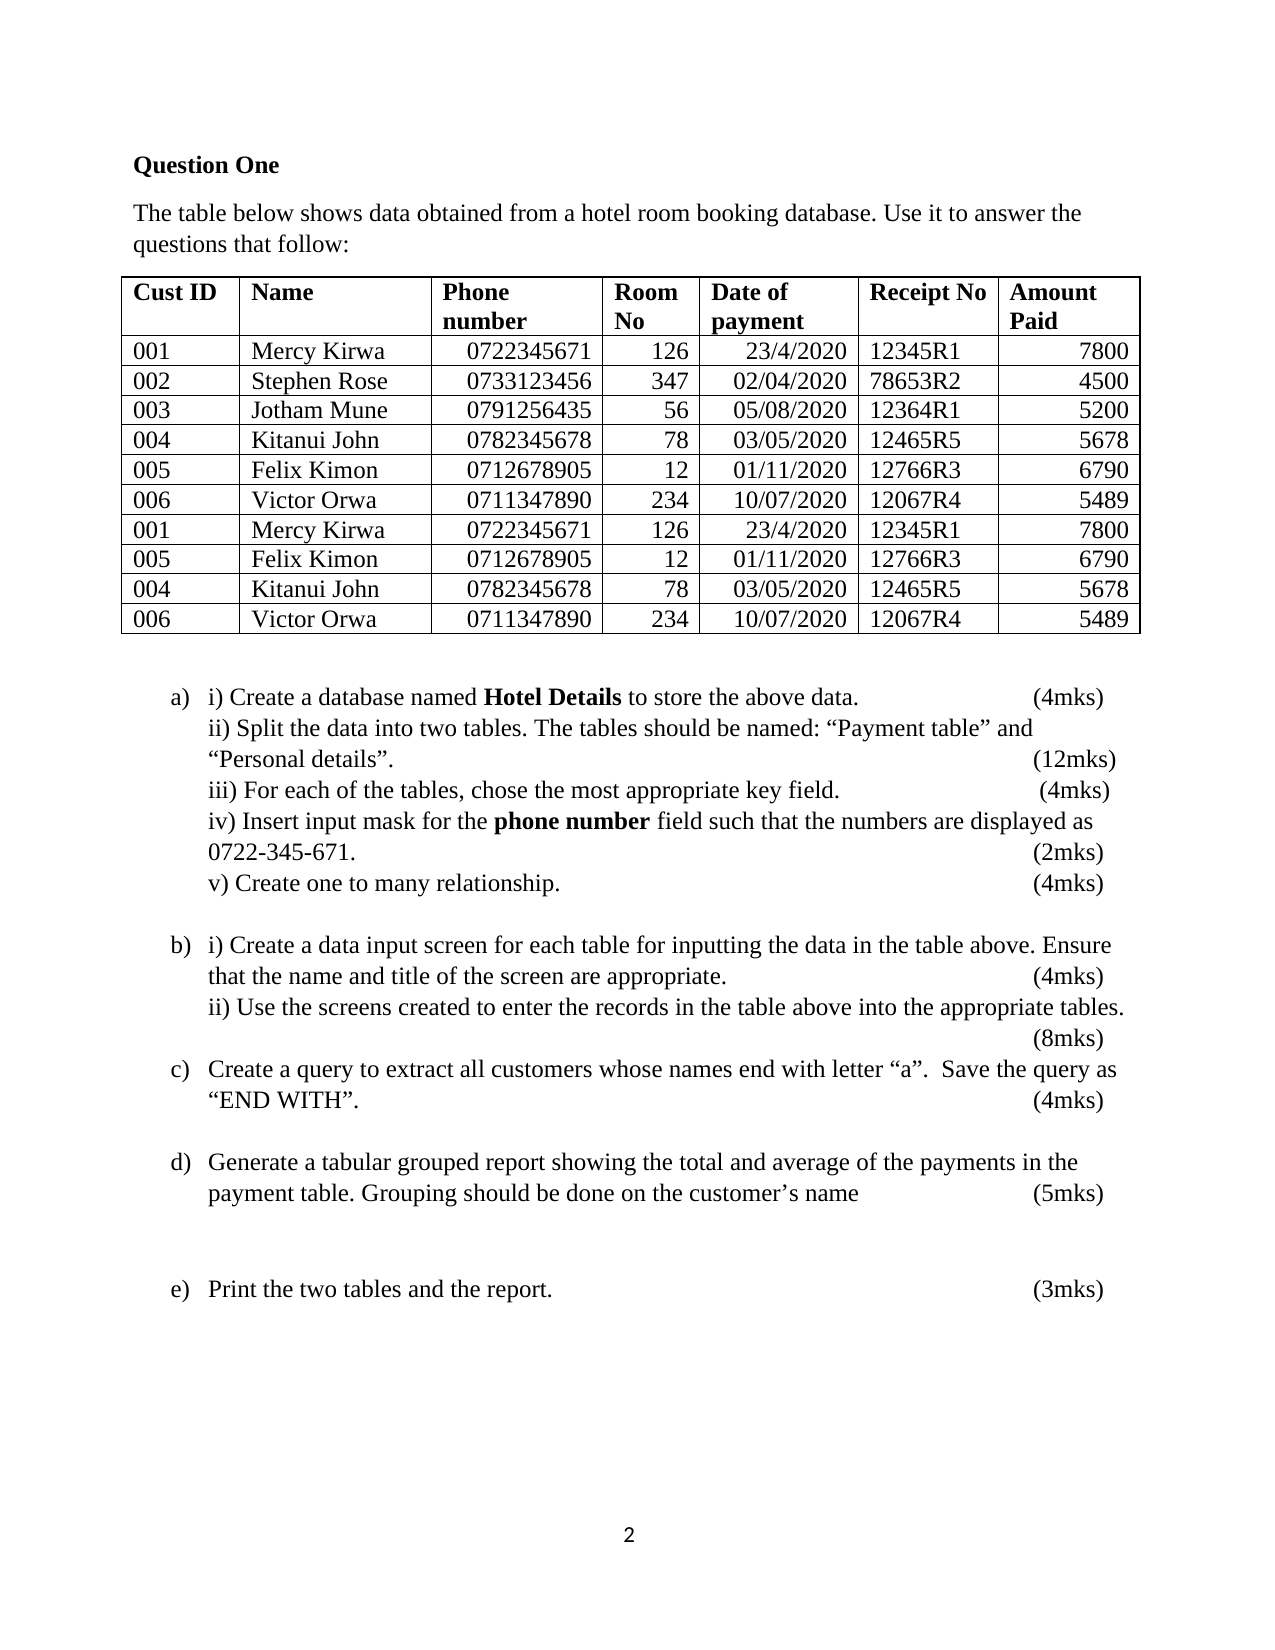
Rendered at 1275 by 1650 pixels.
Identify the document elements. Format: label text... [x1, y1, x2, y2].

table_cell 10/07/2020 [700, 485, 858, 514]
list iii) For each of the tables, chose the most appropriate key field. (4mks) [208, 775, 1125, 803]
table_cell 12345R1 [859, 515, 998, 543]
table_cell 5489 [999, 604, 1139, 633]
table_cell 12766R3 [859, 455, 998, 484]
list Generate a tabular grouped report showing the total and average of the payments in the payment table. Grouping should be done on the customer’s name (5mks) [170, 1147, 1125, 1207]
table_cell Mercy Kirwa [240, 515, 431, 543]
table_cell Felix Kimon [240, 455, 431, 484]
table_header Cust ID [122, 278, 239, 335]
table_cell 6790 [999, 455, 1139, 484]
table_cell 12 [603, 455, 699, 484]
table_cell 03/05/2020 [700, 425, 858, 454]
table_cell Victor Orwa [240, 604, 431, 633]
table_cell 5489 [999, 485, 1139, 514]
table_cell 78 [603, 425, 699, 454]
table_cell Stephen Rose [240, 366, 431, 394]
table_cell 03/05/2020 [700, 574, 858, 603]
table_cell Felix Kimon [240, 545, 431, 573]
table_cell 001 [122, 515, 239, 543]
table_cell 6790 [999, 545, 1139, 573]
table_cell 001 [122, 336, 239, 365]
table_cell 004 [122, 574, 239, 603]
table_cell 23/4/2020 [700, 515, 858, 543]
table_cell 12 [603, 545, 699, 573]
table_cell 002 [122, 366, 239, 394]
table_cell 5678 [999, 574, 1139, 603]
table_cell 004 [122, 425, 239, 454]
table_cell 7800 [999, 336, 1139, 365]
table_header Date of payment [700, 278, 858, 335]
table_cell 01/11/2020 [700, 455, 858, 484]
table_cell 12345R1 [859, 336, 998, 365]
table_cell Victor Orwa [240, 485, 431, 514]
table_cell 0712678905 [432, 545, 602, 573]
table_cell Mercy Kirwa [240, 336, 431, 365]
table_header Amount Paid [999, 278, 1139, 335]
table_header Name [240, 278, 431, 335]
list iv) Insert input mask for the phone number field such that the numbers are displayed as 0722-345-671. (2mks) [208, 806, 1125, 866]
table_cell 126 [603, 515, 699, 543]
table_cell 4500 [999, 366, 1139, 394]
table_cell 0722345671 [432, 515, 602, 543]
table_cell 12465R5 [859, 574, 998, 603]
table_cell 02/04/2020 [700, 366, 858, 394]
list Create a query to extract all customers whose names end with letter “a”. Save the query as “END WITH”. (4mks) [170, 1054, 1125, 1114]
table_header Receipt No [859, 278, 998, 335]
table_cell Kitanui John [240, 425, 431, 454]
list i) Create a data input screen for each table for inputting the data in the table above. Ensure [170, 930, 1125, 959]
table_cell 0712678905 [432, 455, 602, 484]
table_cell 0782345678 [432, 425, 602, 454]
list ii) Split the data into two tables. The tables should be named: “Payment table” and “Personal details”. (12mks) [208, 713, 1125, 772]
table_cell 01/11/2020 [700, 545, 858, 573]
table_cell 126 [603, 336, 699, 365]
table_cell 78 [603, 574, 699, 603]
table_cell 005 [122, 545, 239, 573]
table_cell 78653R2 [859, 366, 998, 394]
table_cell 0782345678 [432, 574, 602, 603]
table_cell 12067R4 [859, 485, 998, 514]
list ii) Use the screens created to enter the records in the table above into the appropriate tables. (8mks) [208, 992, 1125, 1052]
table_cell 0791256435 [432, 396, 602, 424]
table_cell 006 [122, 604, 239, 633]
table_cell 12465R5 [859, 425, 998, 454]
table_header Room No [603, 278, 699, 335]
table_cell 005 [122, 455, 239, 484]
table_cell 12766R3 [859, 545, 998, 573]
table_cell 0711347890 [432, 485, 602, 514]
table_cell 56 [603, 396, 699, 424]
list that the name and title of the screen are appropriate. (4mks) [177, 961, 1125, 990]
list i) Create a database named Hotel Details to store the above data. (4mks) [170, 682, 1125, 710]
table_cell 006 [122, 485, 239, 514]
list Print the two tables and the report. (3mks) [170, 1274, 1125, 1302]
table_cell 5678 [999, 425, 1139, 454]
table_cell Kitanui John [240, 574, 431, 603]
table_cell 003 [122, 396, 239, 424]
table_cell 5200 [999, 396, 1139, 424]
table_header Phone number [432, 278, 602, 335]
text The table below shows data obtained from a hotel room booking database. Use it to answer the questions that follow: [133, 198, 1125, 257]
table_cell 7800 [999, 515, 1139, 543]
table_cell Jotham Mune [240, 396, 431, 424]
table_cell 234 [603, 604, 699, 633]
table_cell 0722345671 [432, 336, 602, 365]
table_cell 0711347890 [432, 604, 602, 633]
table_cell 10/07/2020 [700, 604, 858, 633]
table_cell 347 [603, 366, 699, 394]
list v) Create one to many relationship. (4mks) [208, 868, 1125, 897]
table_cell 05/08/2020 [700, 396, 858, 424]
text Question One [133, 150, 1125, 179]
table_cell 12067R4 [859, 604, 998, 633]
table_cell 12364R1 [859, 396, 998, 424]
table_cell 23/4/2020 [700, 336, 858, 365]
table_cell 234 [603, 485, 699, 514]
table_cell 0733123456 [432, 366, 602, 394]
